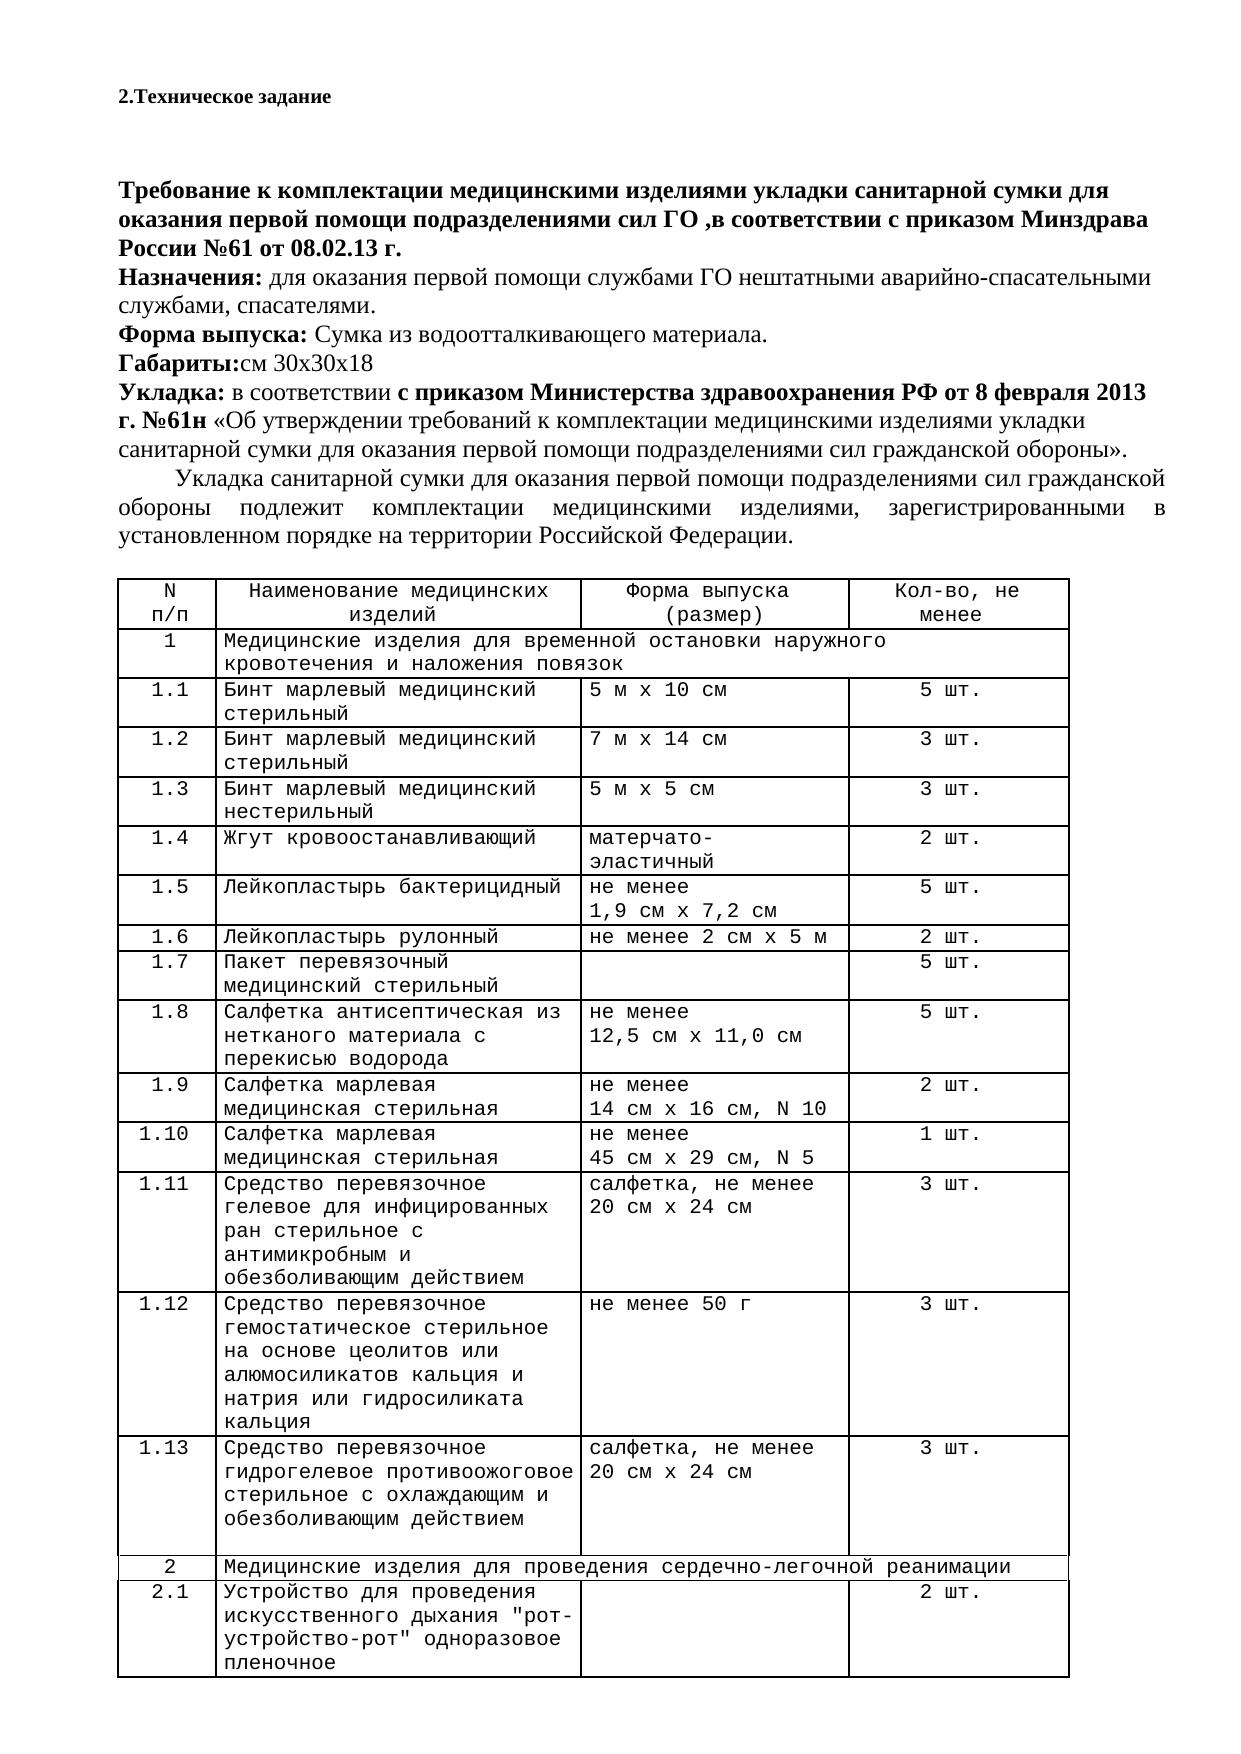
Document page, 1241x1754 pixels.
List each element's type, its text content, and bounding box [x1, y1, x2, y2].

table_header Форма выпуска (размер) [582, 580, 848, 627]
table_cell Салфетка марлевая медицинская стерильная [217, 1123, 580, 1171]
table_cell не менее x , N 10 [582, 1074, 848, 1121]
table_cell 2 шт. [850, 1074, 1068, 1121]
table_cell Лейкопластырь рулонный [217, 926, 580, 949]
table_cell 2 шт. [850, 827, 1068, 874]
table_cell 2 шт. [850, 1580, 1068, 1676]
table_cell 5 шт. [850, 679, 1068, 726]
table_cell салфетка, не менее x [582, 1437, 848, 1555]
text 2.Техническое задание [118, 84, 1167, 108]
table_header Кол-во, не менее [850, 580, 1068, 627]
table_cell 1.1 [119, 679, 215, 726]
table_cell x [582, 778, 848, 825]
table_cell не менее x , N 5 [582, 1123, 848, 1171]
table_cell Медицинские изделия для проведения сердечно-легочной реанимации [217, 1555, 1068, 1580]
table_header N п/п [119, 580, 215, 627]
table_cell салфетка, не менее x [582, 1173, 848, 1291]
text Укладка: в соответствии с приказом Министерства здравоохранения РФ от 8 февраля 2013 г. №61н «Об утверждении требований к комплектации медицинскими изделиями укладки санитарной сумки для оказания первой помощи подразделениями сил гражданской обороны». [118, 377, 1167, 463]
table_cell 1.3 [119, 778, 215, 825]
table_cell Пакет перевязочный медицинский стерильный [217, 952, 580, 999]
text Укладка санитарной сумки для оказания первой помощи подразделениями сил гражданской обороны подлежит комплектации медицинскими изделиями, зарегистрированными в установленном порядке на территории Российской Федерации. [118, 463, 1167, 549]
table_cell 1.5 [119, 876, 215, 924]
table_cell Бинт марлевый медицинский нестерильный [217, 778, 580, 825]
table_cell 3 шт. [850, 728, 1068, 776]
table_cell [582, 1581, 848, 1676]
table_cell 1 шт. [850, 1123, 1068, 1171]
table_cell [582, 952, 848, 999]
table_cell 3 шт. [850, 1173, 1068, 1291]
table_cell матерчато- эластичный [582, 827, 848, 874]
text Форма выпуска: Сумка из водоотталкивающего материала. [118, 319, 1167, 348]
table_cell 1 [119, 630, 215, 677]
table_cell 5 шт. [850, 952, 1068, 999]
table_cell Средство перевязочное гемостатическое стерильное на основе цеолитов или алюмосиликатов кальция и натрия или гидросиликата кальция [217, 1293, 580, 1435]
table_cell 1.4 [119, 827, 215, 874]
text Назначения: для оказания первой помощи службами ГО нештатными аварийно-спасательными службами, спасателями. [118, 262, 1167, 319]
table_cell Медицинские изделия для временной остановки наружного кровотечения и наложения повязок [217, 630, 1068, 677]
table_cell x [582, 679, 848, 726]
table_cell 1.11 [119, 1173, 215, 1291]
table_cell Жгут кровоостанавливающий [217, 827, 580, 874]
table_cell 2.1 [119, 1581, 215, 1676]
table_header Наименование медицинских изделий [217, 580, 580, 627]
table_cell 2 [119, 1556, 215, 1580]
table_cell x [582, 728, 848, 776]
table_cell Салфетка марлевая медицинская стерильная [217, 1074, 580, 1121]
table_cell не менее x [582, 1001, 848, 1072]
table_cell 5 шт. [850, 876, 1068, 924]
table_cell 1.10 [119, 1123, 215, 1171]
table_cell Средство перевязочное гелевое для инфицированных ран стерильное с антимикробным и обезболивающим действием [217, 1173, 580, 1291]
table_cell 1.2 [119, 728, 215, 776]
table_cell 1.9 [119, 1074, 215, 1121]
table_cell 5 шт. [850, 1001, 1068, 1072]
table_cell Устройство для проведения искусственного дыхания "рот- устройство-рот" одноразовое пленочное [217, 1581, 580, 1676]
table_cell Средство перевязочное гидрогелевое противоожоговое стерильное с охлаждающим и обезболивающим действием [217, 1437, 580, 1555]
table_cell 3 шт. [850, 1437, 1068, 1555]
table_cell 2 шт. [850, 926, 1068, 949]
table_cell Салфетка антисептическая из нетканого материала с перекисью водорода [217, 1001, 580, 1072]
table_cell 1.6 [119, 926, 215, 949]
table_cell не менее [582, 1293, 848, 1435]
table_cell не менее x [582, 876, 848, 924]
table_cell не менее x [582, 926, 848, 949]
text Габариты:см 30х30х18 [118, 348, 1167, 377]
table_cell 1.8 [119, 1001, 215, 1072]
text Требование к комплектации медицинскими изделиями укладки санитарной сумки для оказания первой помощи подразделениями сил ГО ,в соответствии с приказом Минздрава России №61 от 08.02.13 г. [118, 176, 1167, 262]
table_cell 1.12 [119, 1293, 215, 1435]
table_cell 3 шт. [850, 1293, 1068, 1435]
table_cell 1.7 [119, 952, 215, 999]
table_cell Лейкопластырь бактерицидный [217, 876, 580, 924]
table_cell 1.13 [119, 1437, 215, 1555]
table_cell Бинт марлевый медицинский стерильный [217, 728, 580, 776]
table_cell Бинт марлевый медицинский стерильный [217, 679, 580, 726]
table_cell 3 шт. [850, 778, 1068, 825]
